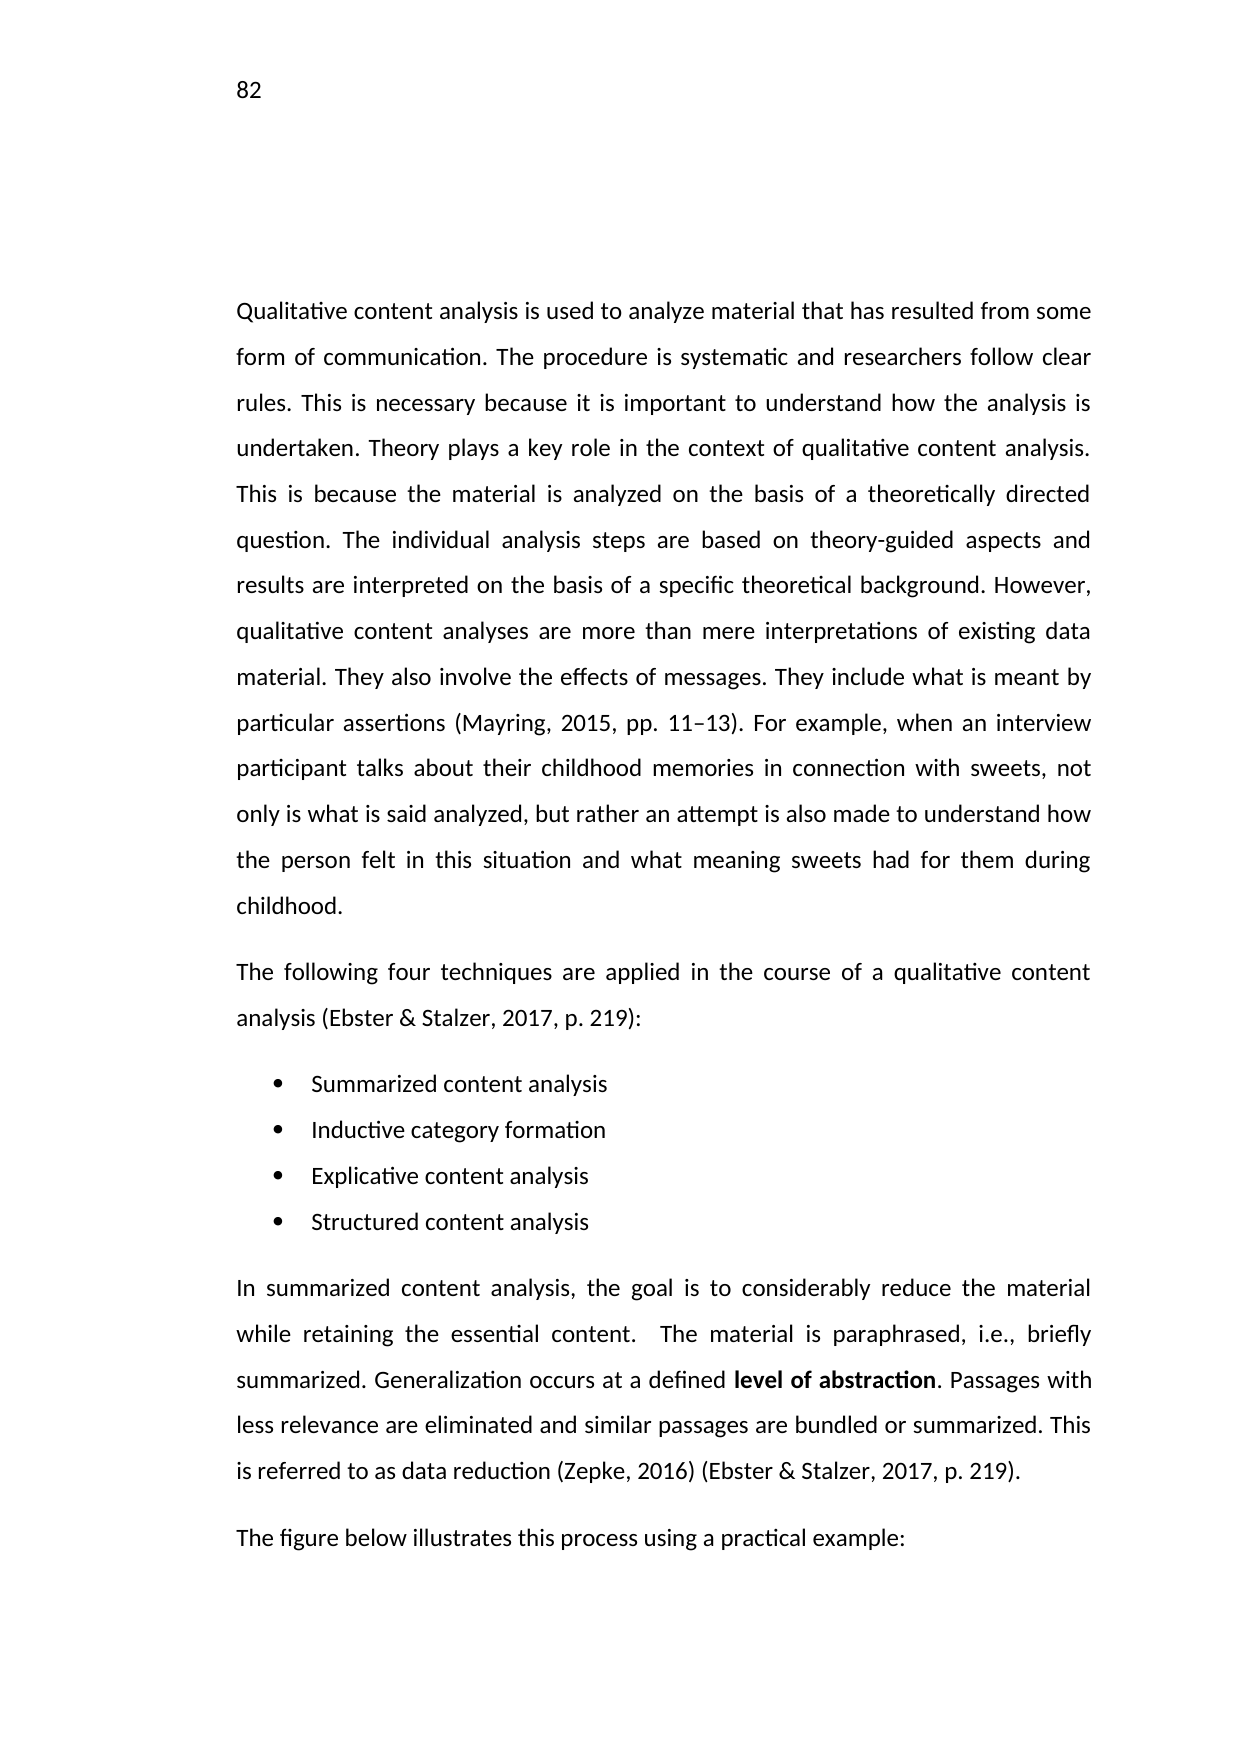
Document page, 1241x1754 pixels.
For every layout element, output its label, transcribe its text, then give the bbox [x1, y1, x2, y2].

text The figure below illustrates this process using a practical example: [236, 1522, 1092, 1552]
text The following four techniques are applied in the course of a qualitative content analysis (Ebster & Stalzer, 2017, p. 219): [236, 956, 1092, 1033]
text Qualitative content analysis is used to analyze material that has resulted from some form of communication. The procedure is systematic and researchers follow clear rules. This is necessary because it is important to understand how the analysis is undertaken. Theory plays a key role in the context of qualitative content analysis. This is because the material is analyzed on the basis of a theoretically directed question. The individual analysis steps are based on theory-guided aspects and results are interpreted on the basis of a specific theoretical background. However, qualitative content analyses are more than mere interpretations of existing data material. They also involve the effects of messages. They include what is meant by particular assertions (Mayring, 2015, pp. 11–13). For example, when an interview participant talks about their childhood memories in connection with sweets, not only is what is said analyzed, but rather an attempt is also made to understand how the person felt in this situation and what meaning sweets had for them during childhood. [236, 295, 1092, 920]
list Inductive category formation [274, 1114, 1092, 1145]
list Summarized content analysis [274, 1069, 1092, 1099]
list Structured content analysis [274, 1206, 1092, 1236]
list Explicative content analysis [274, 1160, 1092, 1191]
text In summarized content analysis, the goal is to considerably reduce the material while retaining the essential content. The material is paraphrased, i.e., briefly summarized. Generalization occurs at a defined level of abstraction. Passages with less relevance are eliminated and similar passages are bundled or summarized. This is referred to as data reduction (Zepke, 2016) (Ebster & Stalzer, 2017, p. 219). [236, 1272, 1092, 1486]
